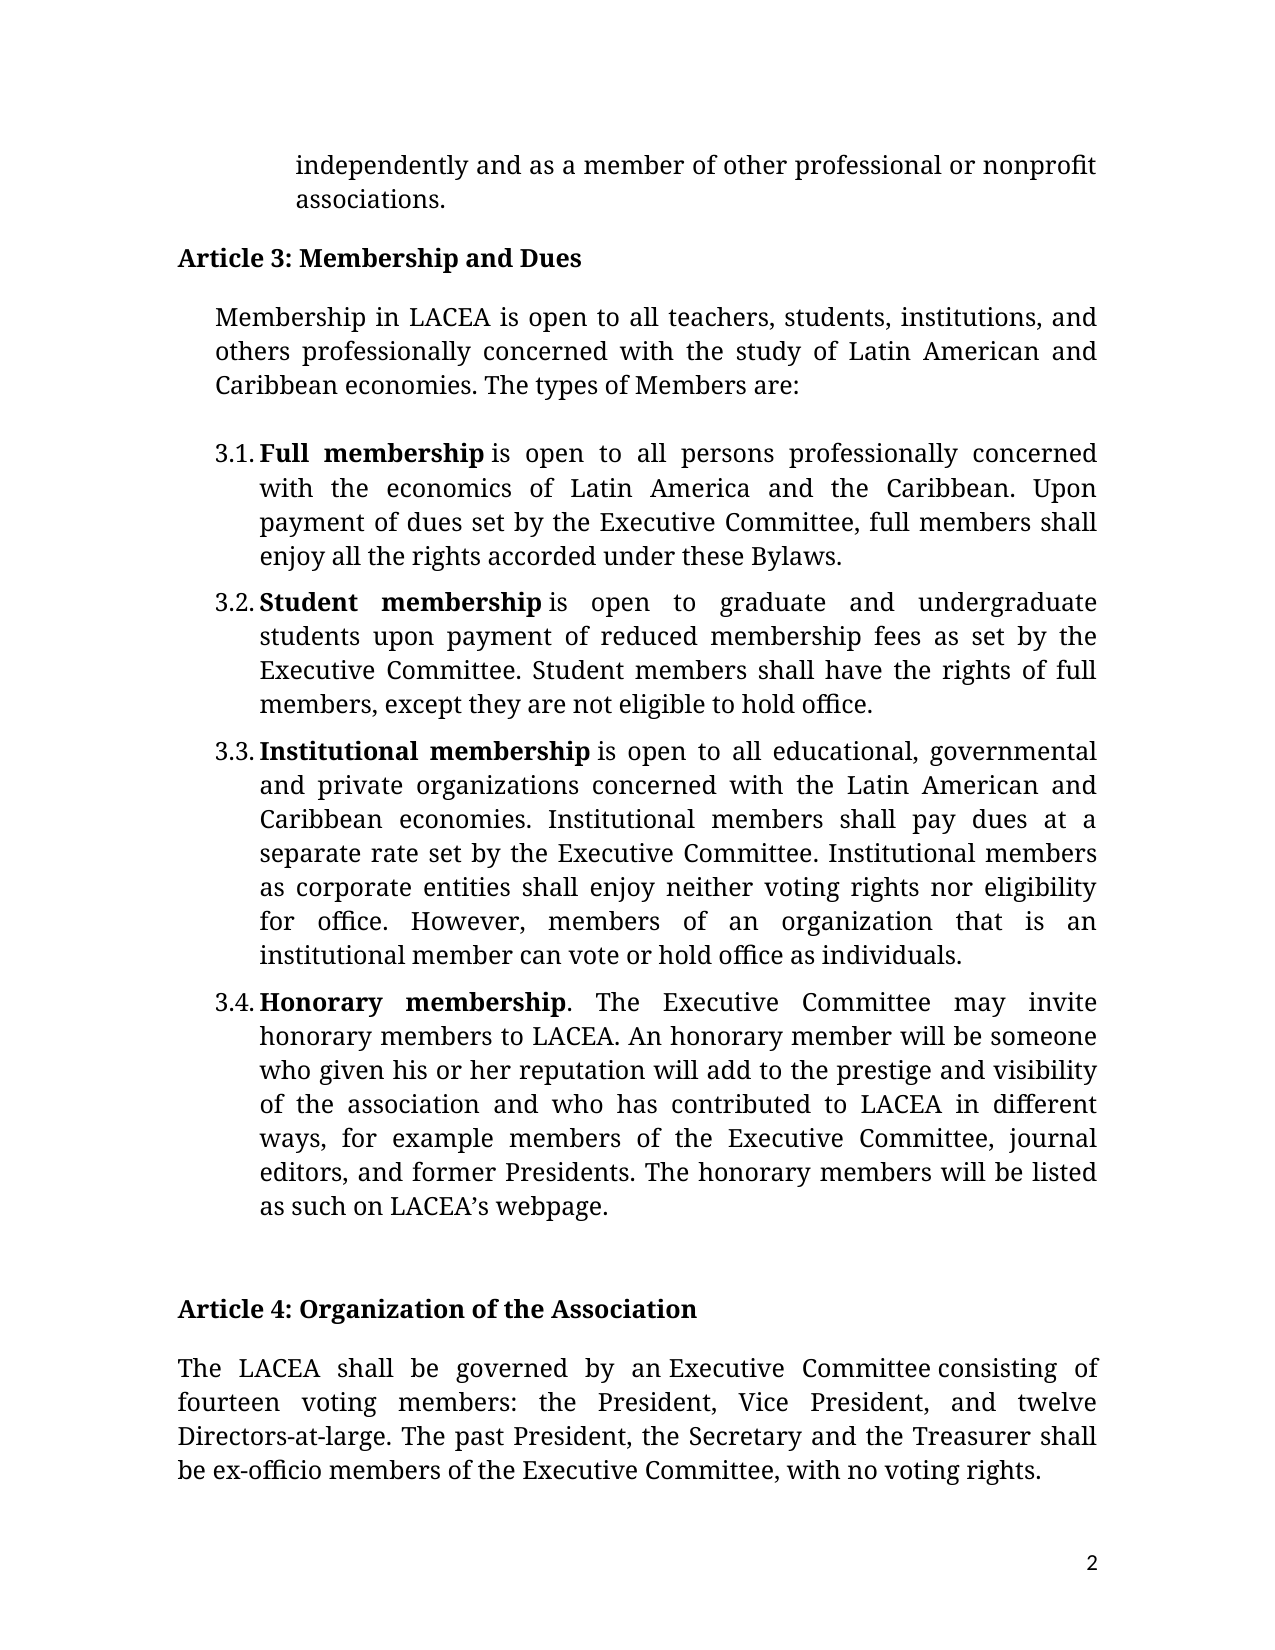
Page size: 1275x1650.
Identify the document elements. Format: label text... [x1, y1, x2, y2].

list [266, 148, 1098, 216]
list Full membership is open to all persons professionally concerned with the economics of Latin America and the Caribbean. Upon payment of dues set by the Executive Committee, full members shall enjoy all the rights accorded under these Bylaws. [214, 436, 1098, 572]
list Honorary membership. The Executive Committee may invite honorary members to LACEA. An honorary member will be someone who given his or her reputation will add to the prestige and visibility of the association and who has contributed to LACEA in different ways, for example members of the Executive Committee, journal editors, and former Presidents. The honorary members will be listed as such on LACEA’s webpage. [214, 984, 1098, 1223]
list Student membership is open to graduate and undergraduate students upon payment of reduced membership fees as set by the Executive Committee. Student members shall have the rights of full members, except they are not eligible to hold office. [214, 585, 1098, 721]
list Institutional membership is open to all educational, governmental and private organizations concerned with the Latin American and Caribbean economies. Institutional members shall pay dues at a separate rate set by the Executive Committee. Institutional members as corporate entities shall enjoy neither voting rights nor eligibility for office. However, members of an organization that is an institutional member can vote or hold office as individuals. [214, 734, 1098, 972]
text Article 4: Organization of the Association [177, 1292, 1098, 1326]
list Membership in LACEA is open to all teachers, students, institutions, and others professionally concerned with the study of Latin American and Caribbean economies. The types of Members are: [215, 300, 1098, 402]
text Article 3: Membership and Dues [177, 241, 1098, 275]
text The LACEA shall be governed by an Executive Committee consisting of fourteen voting members: the President, Vice President, and twelve Directors-at-large. The past President, the Secretary and the Treasurer shall be ex-officio members of the Executive Committee, with no voting rights. [177, 1351, 1098, 1487]
